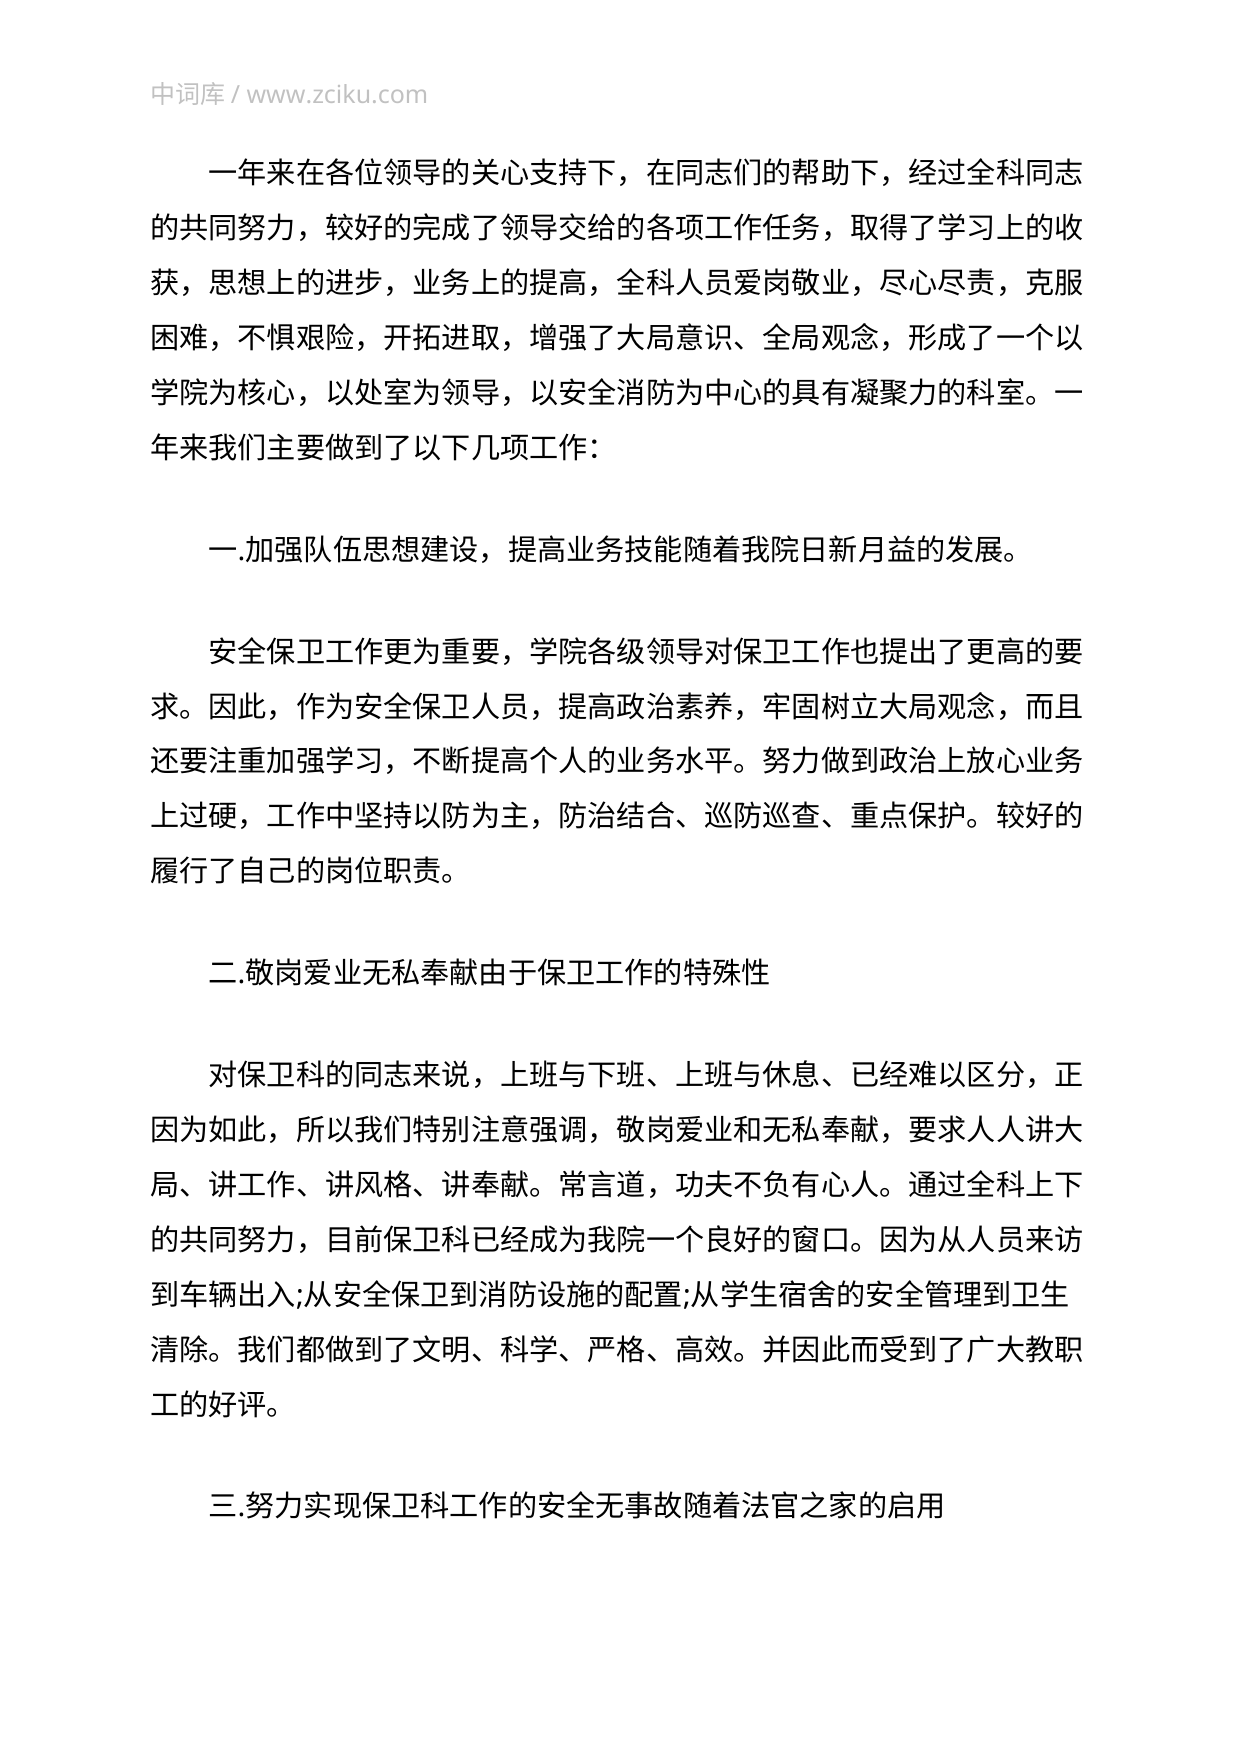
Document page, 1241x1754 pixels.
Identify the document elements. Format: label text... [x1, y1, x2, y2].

text 对保卫科的同志来说，上班与下班、上班与休息、已经难以区分，正因为如此，所以我们特别注意强调，敬岗爱业和无私奉献，要求人人讲大局、讲工作、讲风格、讲奉献。常言道，功夫不负有心人。通过全科上下的共同努力，目前保卫科已经成为我院一个良好的窗口。因为从人员来访到车辆出入;从安全保卫到消防设施的配置;从学生宿舍的安全管理到卫生清除。我们都做到了文明、科学、严格、高效。并因此而受到了广大教职工的好评。 [150, 1052, 1090, 1423]
text 一.加强队伍思想建设，提高业务技能随着我院日新月益的发展。 [150, 526, 1090, 569]
text 二.敬岗爱业无私奉献由于保卫工作的特殊性 [150, 949, 1090, 992]
text 三.努力实现保卫科工作的安全无事故随着法官之家的启用 [150, 1483, 1090, 1525]
text 一年来在各位领导的关心支持下，在同志们的帮助下，经过全科同志的共同努力，较好的完成了领导交给的各项工作任务，取得了学习上的收获，思想上的进步，业务上的提高，全科人员爱岗敬业，尽心尽责，克服困难，不惧艰险，开拓进取，增强了大局意识、全局观念，形成了一个以学院为核心，以处室为领导，以安全消防为中心的具有凝聚力的科室。一年来我们主要做到了以下几项工作： [150, 150, 1090, 467]
text 安全保卫工作更为重要，学院各级领导对保卫工作也提出了更高的要求。因此，作为安全保卫人员，提高政治素养，牢固树立大局观念，而且还要注重加强学习，不断提高个人的业务水平。努力做到政治上放心业务上过硬，工作中坚持以防为主，防治结合、巡防巡查、重点保护。较好的履行了自己的岗位职责。 [150, 628, 1090, 890]
